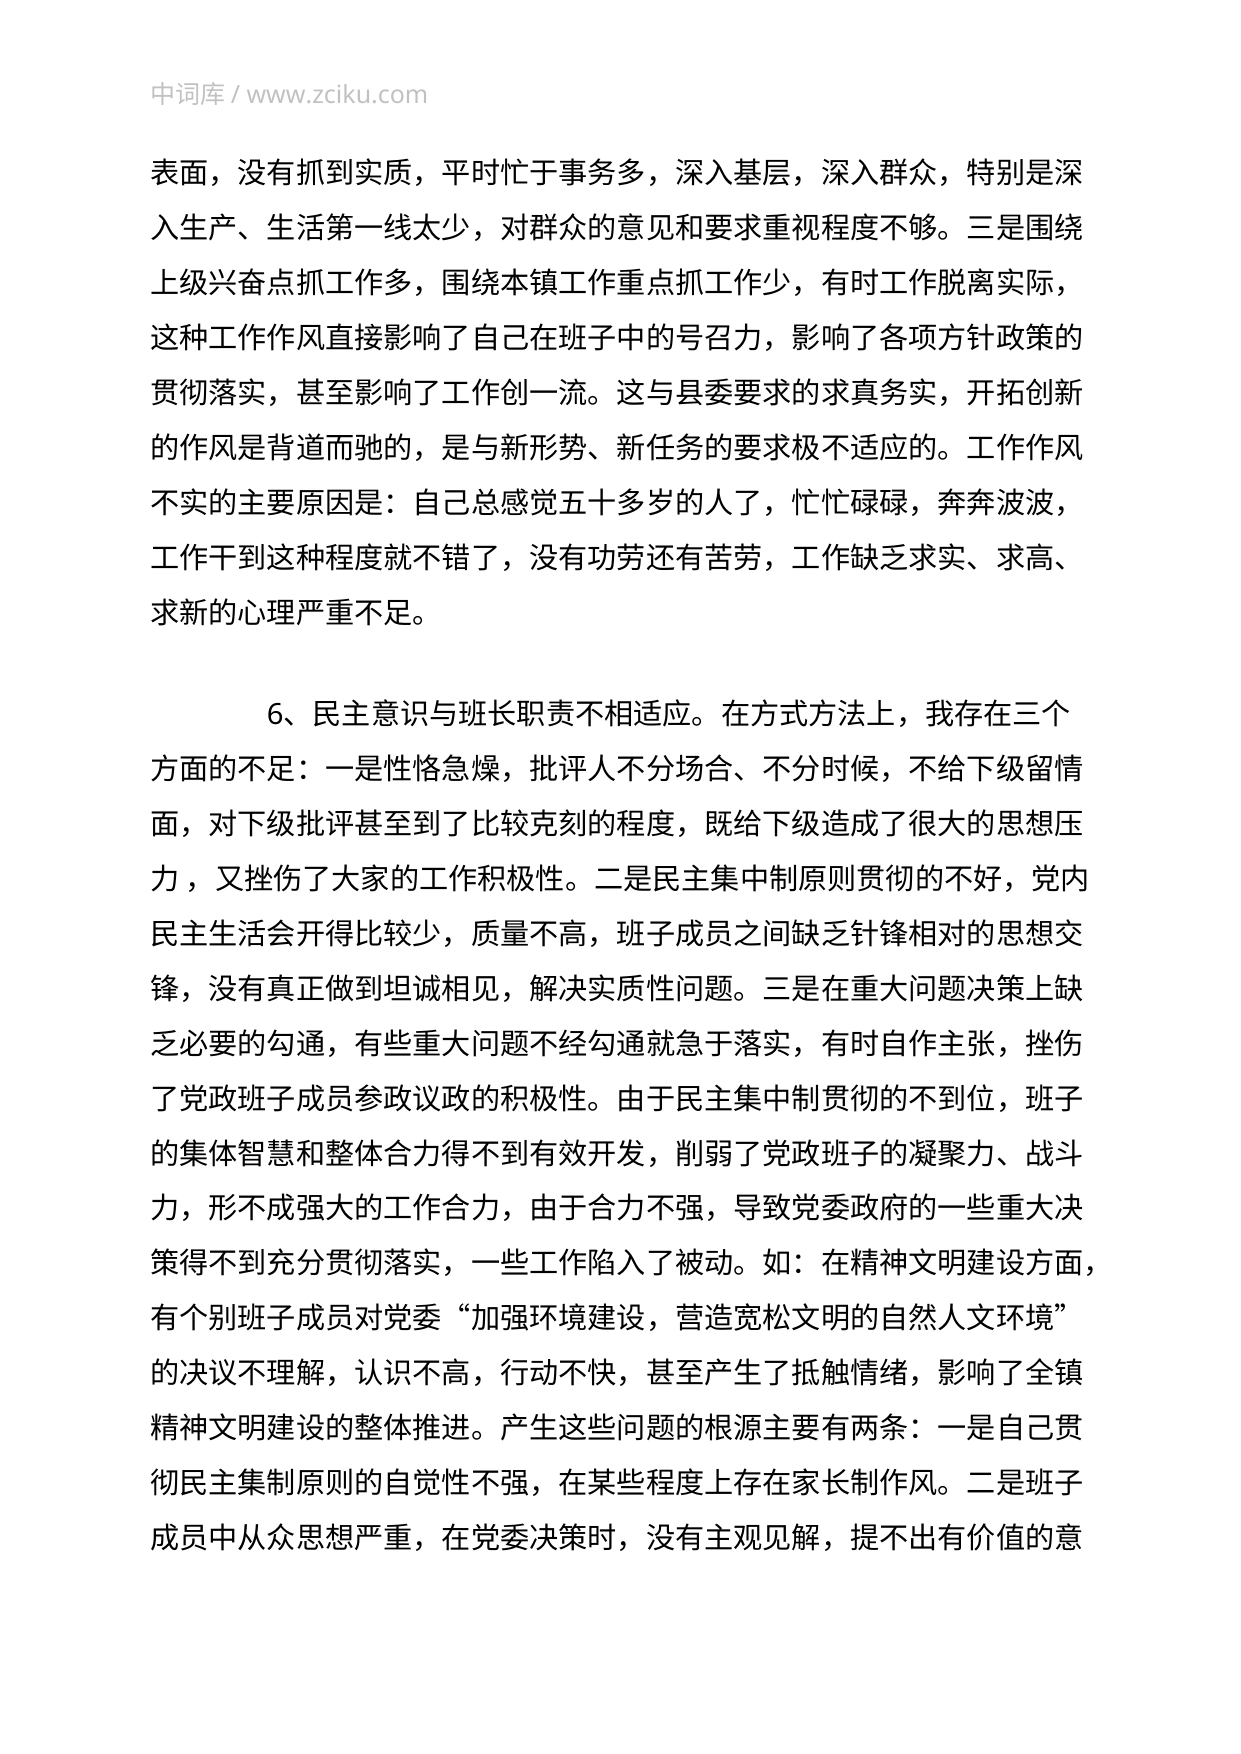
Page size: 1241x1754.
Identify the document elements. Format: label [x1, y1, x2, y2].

text [150, 150, 1090, 631]
text [150, 691, 1090, 1557]
